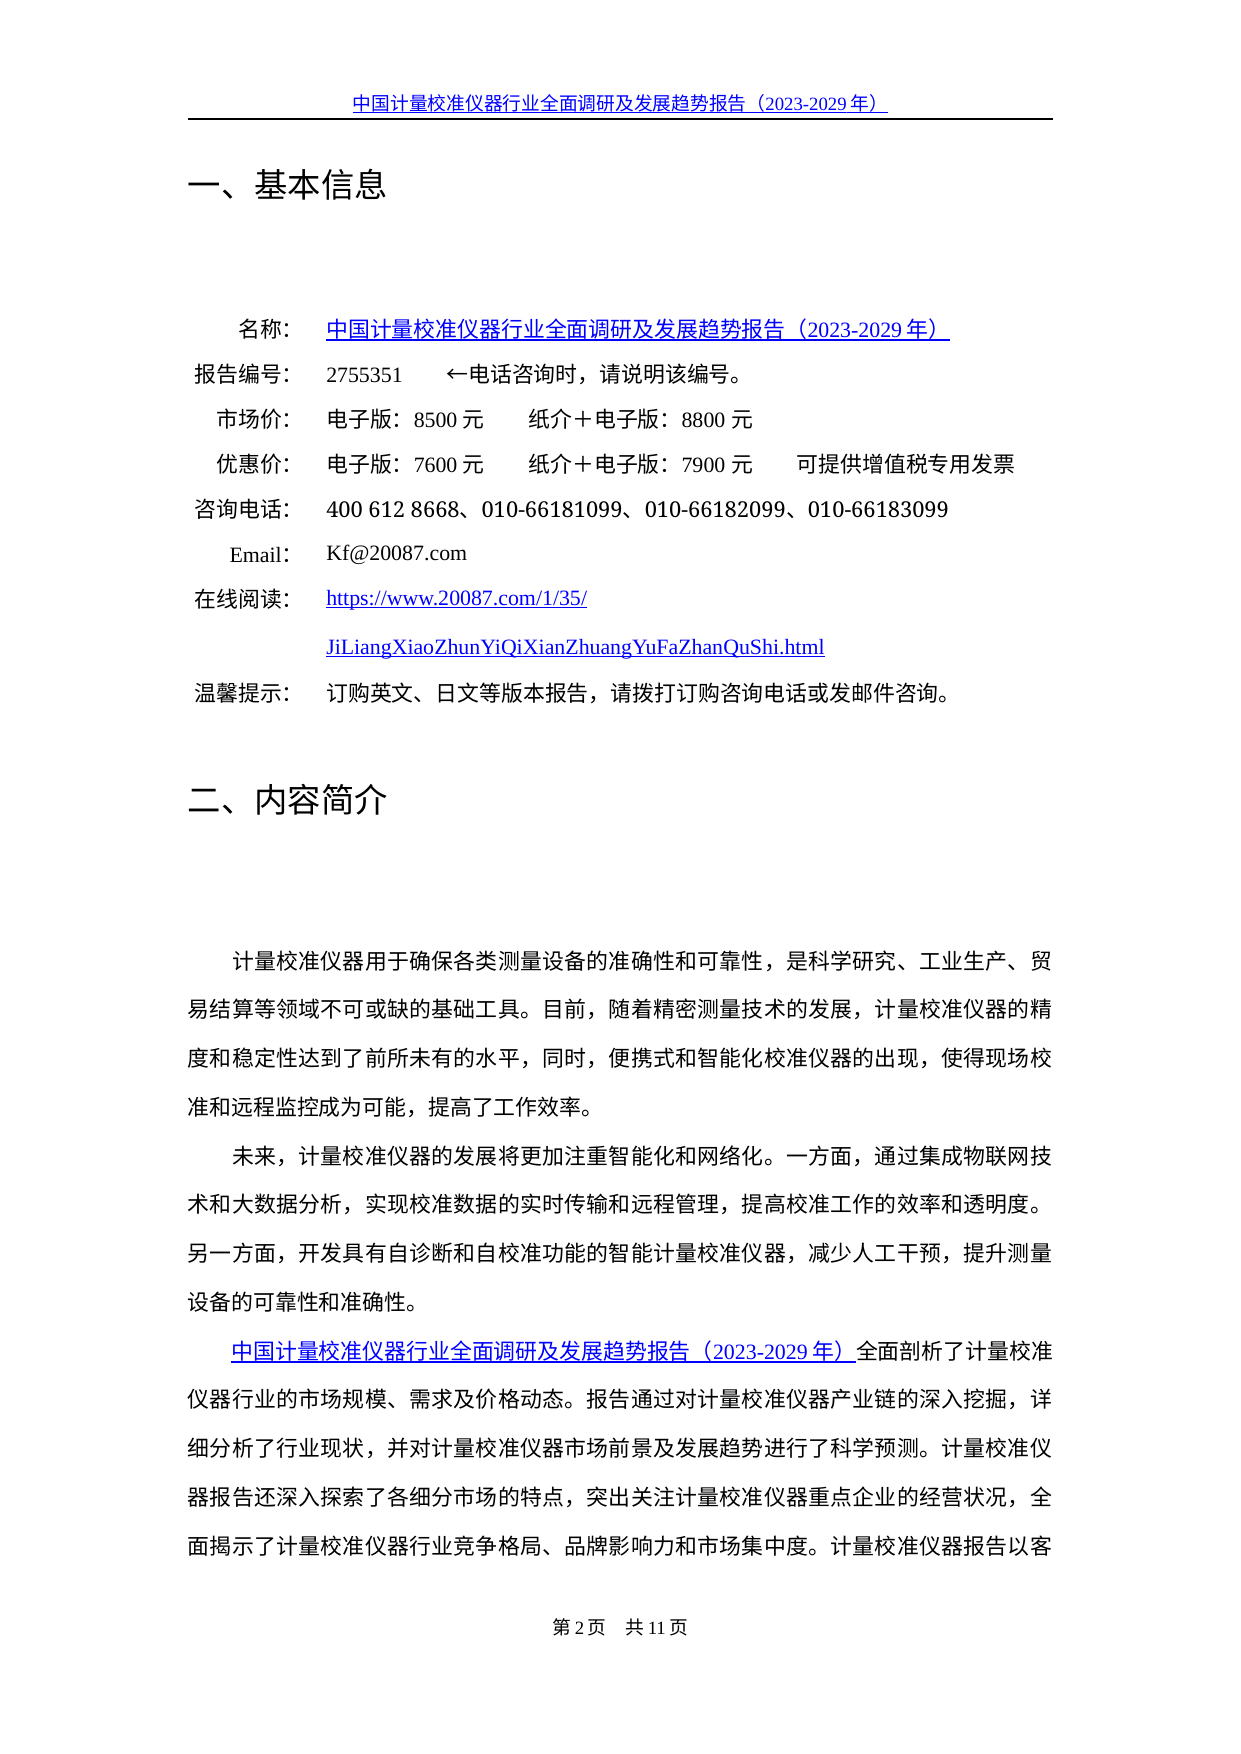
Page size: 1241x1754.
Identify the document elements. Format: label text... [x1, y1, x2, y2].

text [187, 943, 1053, 1561]
title 一、基本信息 [187, 150, 1053, 215]
table_cell 市场价： [167, 402, 315, 447]
table_cell 温馨提示： [167, 675, 315, 720]
table_cell 2755351 ←电话咨询时，请说明该编号。 [315, 357, 1073, 402]
table_cell 订购英文、日文等版本报告，请拨打订购咨询电话或发邮件咨询。 [315, 675, 1073, 720]
table_cell 优惠价： [167, 447, 315, 492]
table_cell Kf@20087.com [315, 537, 1073, 582]
table_header 中国计量校准仪器行业全面调研及发展趋势报告（2023-2029年） [315, 312, 1073, 357]
table_cell 咨询电话： [167, 492, 315, 537]
table_cell Email： [167, 537, 315, 582]
table_cell [315, 582, 1073, 675]
table_cell 报告编号： [167, 357, 315, 402]
table_cell 电子版：8500 元 纸介＋电子版：8800 元 [315, 402, 1073, 447]
table_cell 400 612 8668、010-66181099、010-66182099、010-66183099 [315, 492, 1073, 537]
table_cell 电子版：7600 元 纸介＋电子版：7900 元 可提供增值税专用发票 [315, 447, 1073, 492]
table_cell 在线阅读： [167, 582, 315, 675]
table_header 名称： [167, 312, 315, 357]
title 二、内容简介 [187, 766, 1053, 831]
